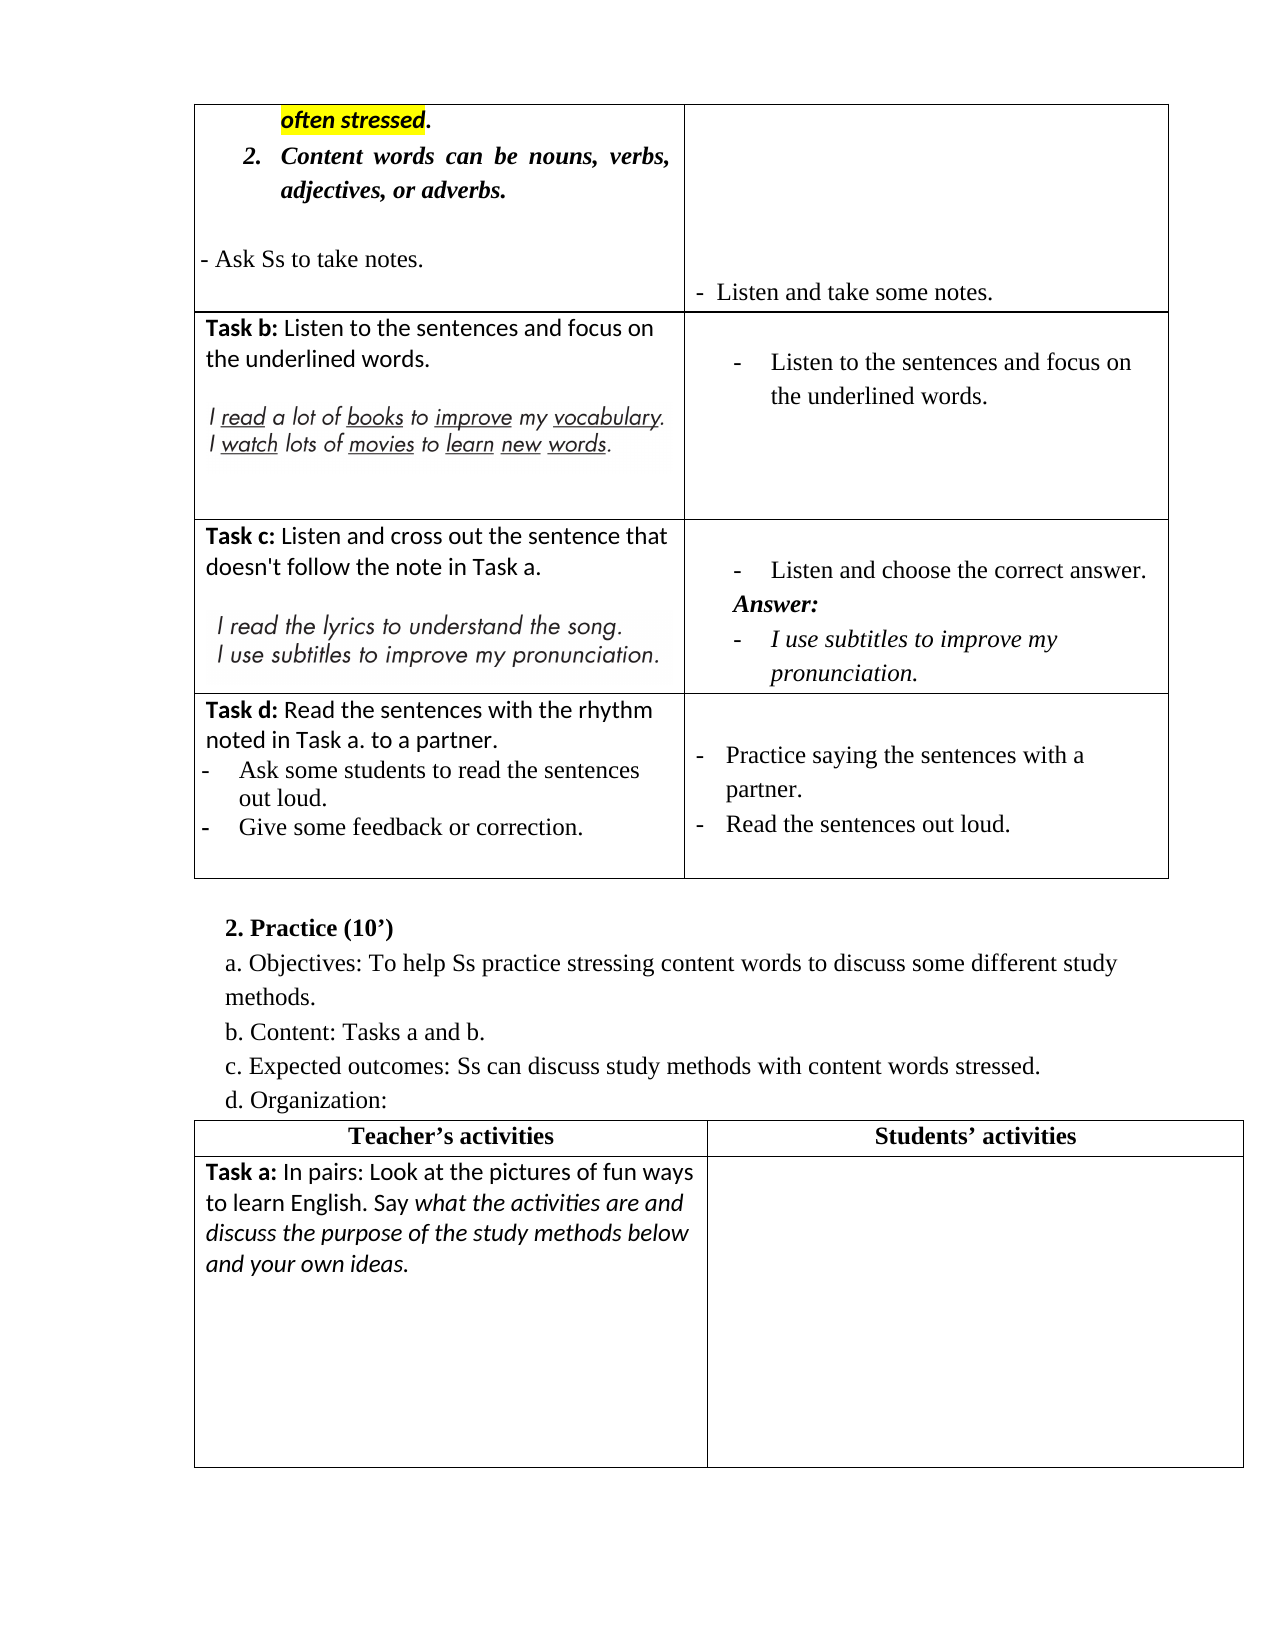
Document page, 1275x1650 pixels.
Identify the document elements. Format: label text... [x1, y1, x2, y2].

text 2. Practice (10’) [225, 913, 1152, 942]
picture [205, 610, 674, 685]
table_cell Task b: Listen to the sentences and focus on the underlined words. [195, 313, 684, 519]
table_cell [195, 105, 684, 311]
table_cell Task c: Listen and cross out the sentence that doesn't follow the note in Task a. [195, 520, 684, 693]
table_cell Task d: Read the sentences with the rhythm noted in Task a. to a partner. Ask some students to read the sentences out loud. Give some feedback or correction. [195, 694, 684, 878]
text a. Objectives: To help Ss practice stressing content words to discuss some different study methods. [225, 948, 1152, 1011]
table_cell Listen and choose the correct answer. Answer: I use subtitles to improve my pronunciation. [685, 520, 1168, 693]
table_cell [708, 1157, 1243, 1467]
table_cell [195, 1157, 707, 1467]
text b. Content: Tasks a and b. [225, 1017, 1152, 1045]
text d. Organization: [225, 1086, 1152, 1114]
table_cell Listen to the sentences and focus on the underlined words. [685, 313, 1168, 519]
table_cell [685, 105, 1168, 311]
picture [205, 402, 674, 474]
table_header Teacher’s activities [195, 1121, 707, 1156]
text c. Expected outcomes: Ss can discuss study methods with content words stressed. [225, 1051, 1152, 1080]
table_header Students’ activities [708, 1121, 1243, 1156]
table_cell Practice saying the sentences with a partner. Read the sentences out loud. [685, 694, 1168, 878]
